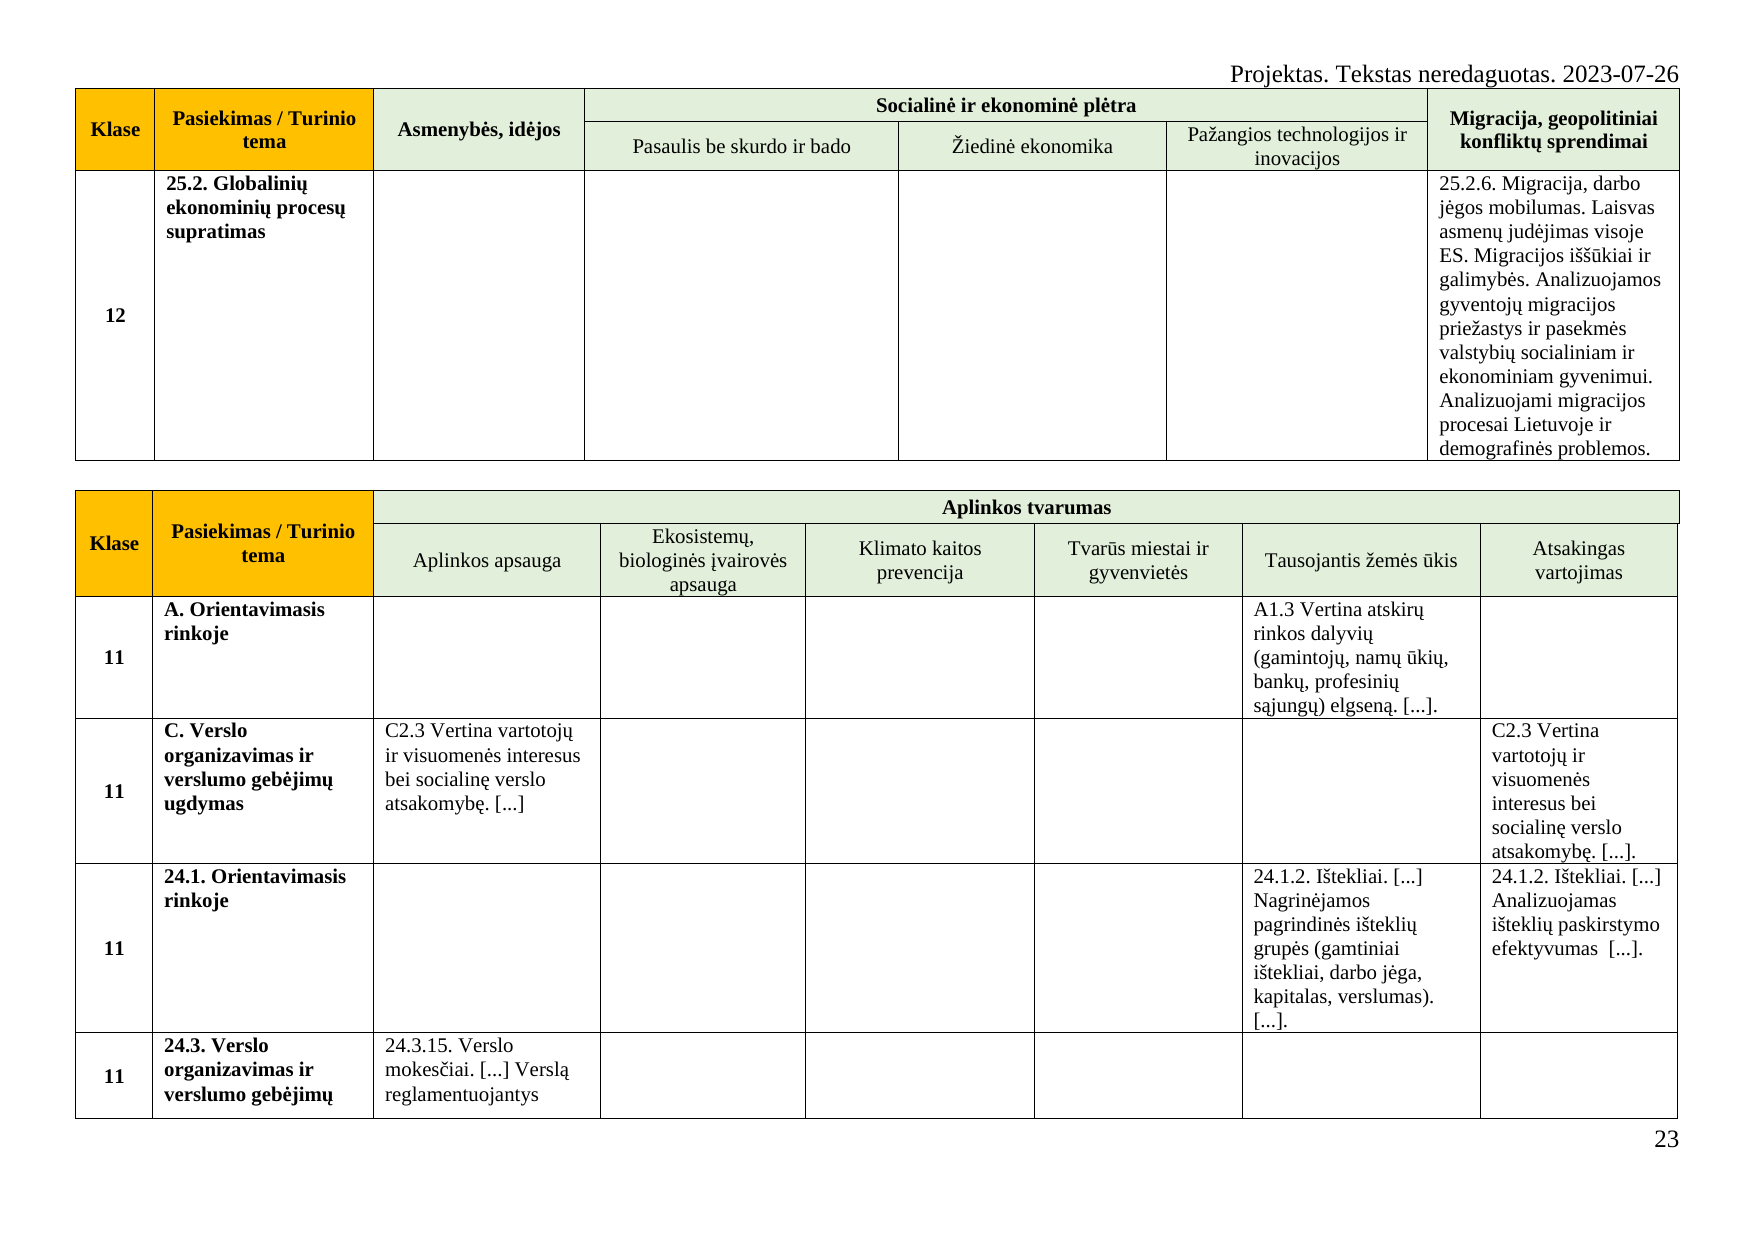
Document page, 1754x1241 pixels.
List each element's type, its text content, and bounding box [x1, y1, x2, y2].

table_cell 12 [76, 171, 154, 460]
table_cell [601, 1033, 805, 1118]
table_cell [806, 719, 1034, 863]
table_cell Pažangios technologijos ir inovacijos [1167, 122, 1427, 170]
table_cell [806, 864, 1034, 1032]
table_cell [374, 597, 600, 717]
table_cell 24.1.2. Ištekliai. [...] Analizuojamas išteklių paskirstymo efektyvumas [...]. [1481, 864, 1677, 1032]
table_cell 24.3. Verslo organizavimas ir verslumo gebėjimų ugdymasis [153, 1033, 373, 1118]
table_cell [1481, 1033, 1677, 1118]
table_header Klase [76, 89, 154, 170]
table_cell 11 [76, 864, 152, 1032]
table_cell Pasaulis be skurdo ir bado [585, 122, 898, 170]
table_cell [374, 171, 584, 460]
table_cell [1243, 719, 1480, 863]
table_cell 25.2.6. Migracija, darbo jėgos mobilumas. Laisvas asmenų judėjimas visoje ES. Migracijos iššūkiai ir galimybės. Analizuojamos gyventojų migracijos priežastys ir pasekmės valstybių socialiniam ir ekonominiam gyvenimui. Analizuojami migracijos procesai Lietuvoje ir demografinės problemos. [1428, 171, 1679, 460]
table_header Socialinė ir ekonominė plėtra [585, 89, 1427, 121]
table_header Migracija, geopolitiniai konfliktų sprendimai [1428, 89, 1679, 170]
table_cell [1167, 171, 1427, 460]
table_cell [1243, 1033, 1480, 1118]
table_cell [585, 171, 898, 460]
table_cell Aplinkos apsauga [374, 524, 600, 596]
table_cell [1035, 1033, 1242, 1118]
table_cell C2.3 Vertina vartotojų ir visuomenės interesus bei socialinę verslo atsakomybę. [...] [374, 719, 600, 863]
table_cell [601, 597, 805, 717]
table_header Pasiekimas / Turinio tema [153, 491, 373, 596]
table_header Asmenybės, idėjos [374, 89, 584, 170]
table_cell [806, 597, 1034, 717]
table_cell 11 [76, 719, 152, 863]
table_cell [601, 719, 805, 863]
table_cell Tvarūs miestai ir gyvenvietės [1035, 524, 1242, 596]
table_cell 24.1. Orientavimasis rinkoje [153, 864, 373, 1032]
table_cell C2.3 Vertina vartotojų ir visuomenės interesus bei socialinę verslo atsakomybę. [...]. [1481, 719, 1677, 863]
table_cell A1.3 Vertina atskirų rinkos dalyvių (gamintojų, namų ūkių, bankų, profesinių sąjungų) elgseną. [...]. [1243, 597, 1480, 717]
table_cell A. Orientavimasis rinkoje [153, 597, 373, 717]
table_cell 24.3.15. Verslo mokesčiai. [...] Verslą reglamentuojantys įstatymai [...] aplinkos apsaugos įstatymai, [...] [374, 1033, 600, 1118]
table_cell Žiedinė ekonomika [899, 122, 1166, 170]
table_cell [374, 864, 600, 1032]
table_cell [1035, 719, 1242, 863]
table_cell 25.2. Globalinių ekonominių procesų supratimas [155, 171, 373, 460]
table_cell 24.1.2. Ištekliai. [...] Nagrinėjamos pagrindinės išteklių grupės (gamtiniai ištekliai, darbo jėga, kapitalas, verslumas). [...]. [1243, 864, 1480, 1032]
table_header Pasiekimas / Turinio tema [155, 89, 373, 170]
table_cell Atsakingas vartojimas [1481, 524, 1677, 596]
table_cell [1035, 864, 1242, 1032]
table_cell 11 [76, 1033, 152, 1118]
table_cell [1035, 597, 1242, 717]
table_header Klase [76, 491, 152, 596]
table_cell 11 [76, 597, 152, 717]
table_cell C. Verslo organizavimas ir verslumo gebėjimų ugdymas [153, 719, 373, 863]
table_header Aplinkos tvarumas [374, 491, 1679, 523]
table_cell [601, 864, 805, 1032]
table_cell [1481, 597, 1677, 717]
table_cell Klimato kaitos prevencija [806, 524, 1034, 596]
table_cell [806, 1033, 1034, 1118]
table_cell [899, 171, 1166, 460]
table_cell Ekosistemų, biologinės įvairovės apsauga [601, 524, 805, 596]
table_cell Tausojantis žemės ūkis [1243, 524, 1480, 596]
